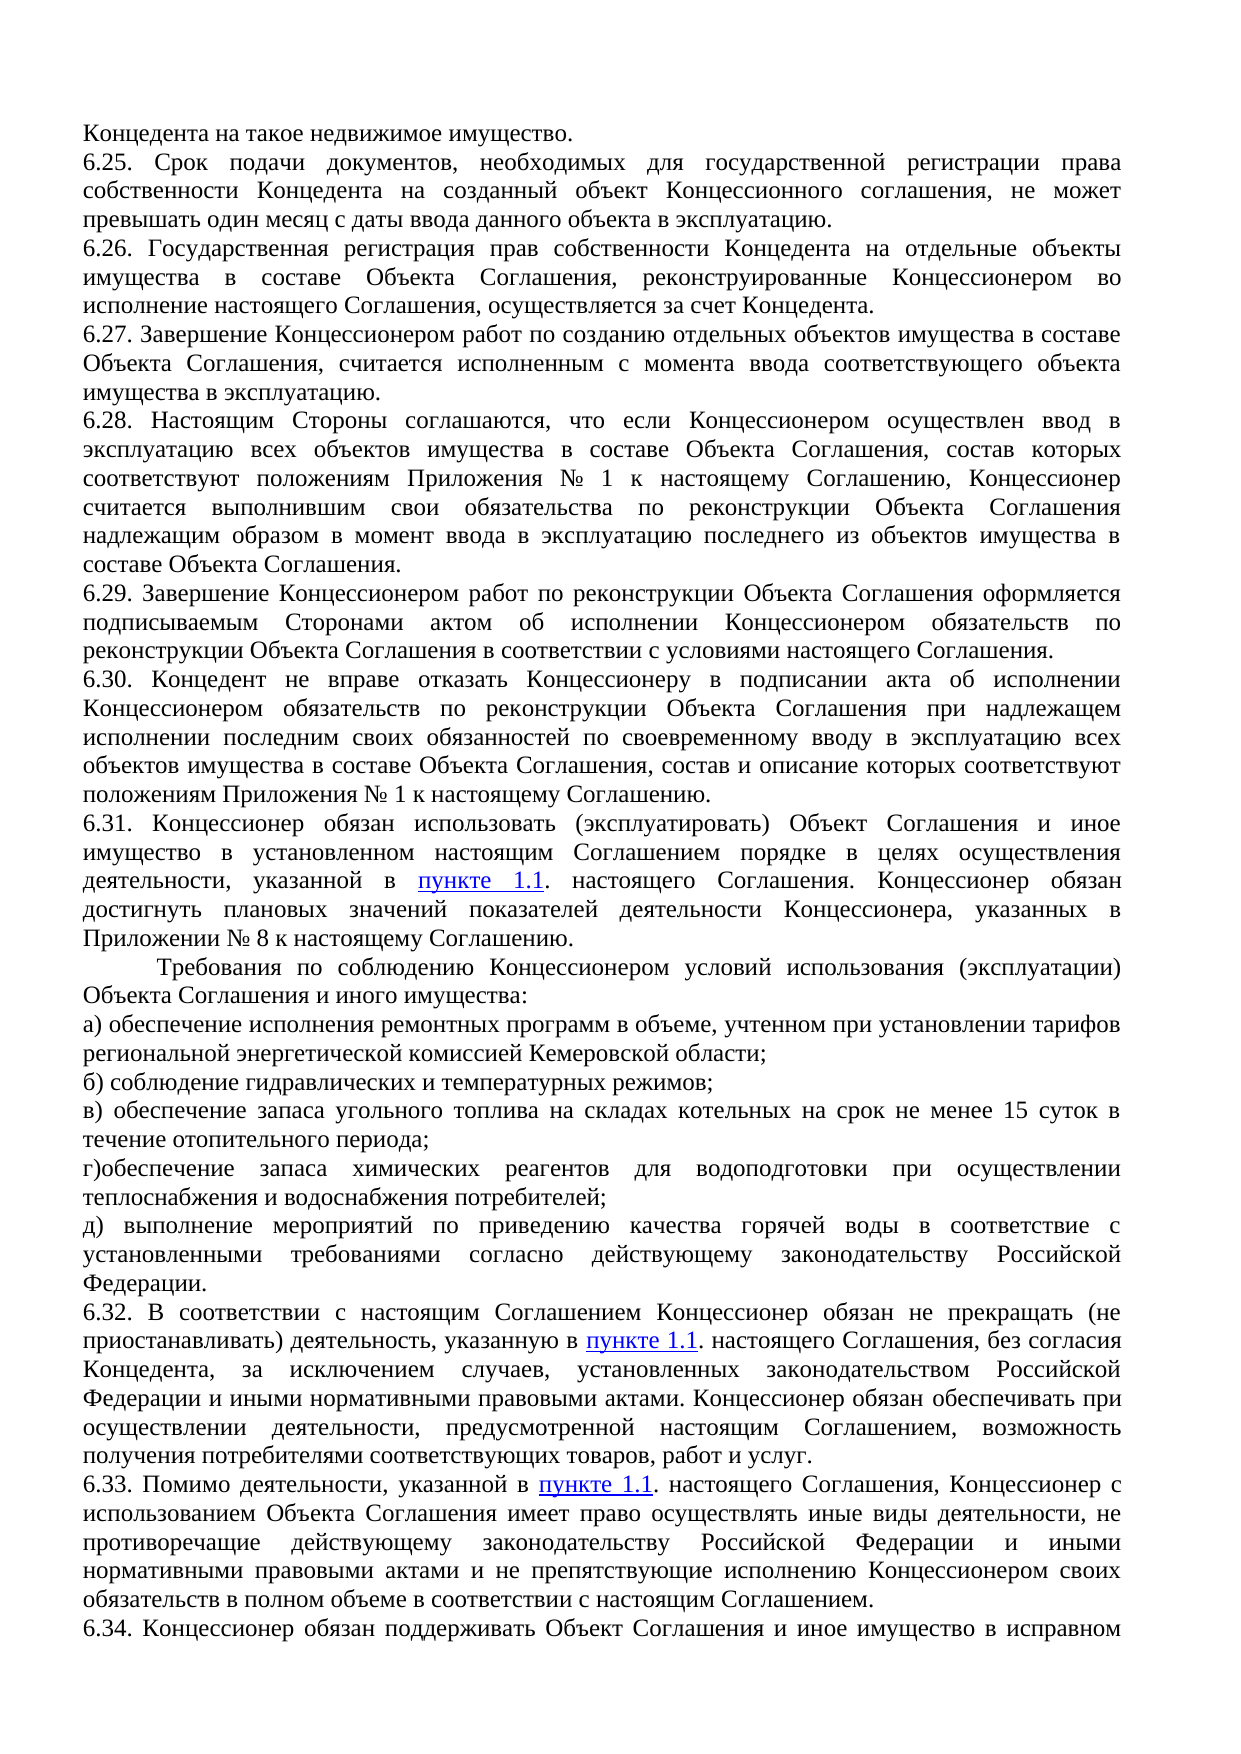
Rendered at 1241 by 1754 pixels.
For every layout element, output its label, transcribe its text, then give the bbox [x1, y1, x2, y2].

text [83, 118, 1122, 147]
text 6.26. Государственная регистрация прав собственности Концедента на отдельные объекты имущества в составе Объекта Соглашения, реконструированные Концессионером во исполнение настоящего Соглашения, осуществляется за счет Концедента. [83, 233, 1122, 319]
text 6.30. Концедент не вправе отказать Концессионеру в подписании акта об исполнении Концессионером обязательств по реконструкции Объекта Соглашения при надлежащем исполнении последним своих обязанностей по своевременному вводу в эксплуатацию всех объектов имущества в составе Объекта Соглашения, состав и описание которых соответствуют положениям Приложения № 1 к настоящему Соглашению. [83, 664, 1122, 808]
text 6.29. Завершение Концессионером работ по реконструкции Объекта Соглашения оформляется подписываемым Сторонами актом об исполнении Концессионером обязательств по реконструкции Объекта Соглашения в соответствии с условиями настоящего Соглашения. [83, 578, 1122, 664]
text д) выполнение мероприятий по приведению качества горячей воды в соответствие с установленными требованиями согласно действующему законодательству Российской Федерации. [83, 1211, 1122, 1297]
text г)обеспечение запаса химических реагентов для водоподготовки при осуществлении теплоснабжения и водоснабжения потребителей; [83, 1153, 1122, 1211]
text 6.33. Помимо деятельности, указанной в пункте 1.1. настоящего Соглашения, Концессионер с использованием Объекта Соглашения имеет право осуществлять иные виды деятельности, не противоречащие действующему законодательству Российской Федерации и иными нормативными правовыми актами и не препятствующие исполнению Концессионером своих обязательств в полном объеме в соответствии с настоящим Соглашением. [83, 1469, 1122, 1613]
text 6.32. В соответствии с настоящим Соглашением Концессионер обязан не прекращать (не приостанавливать) деятельность, указанную в пункте 1.1. настоящего Соглашения, без согласия Концедента, за исключением случаев, установленных законодательством Российской Федерации и иными нормативными правовыми актами. Концессионер обязан обеспечивать при осуществлении деятельности, предусмотренной настоящим Соглашением, возможность получения потребителями соответствующих товаров, работ и услуг. [83, 1297, 1122, 1469]
text 6.31. Концессионер обязан использовать (эксплуатировать) Объект Соглашения и иное имущество в установленном настоящим Соглашением порядке в целях осуществления деятельности, указанной в пункте 1.1. настоящего Соглашения. Концессионер обязан достигнуть плановых значений показателей деятельности Концессионера, указанных в Приложении № 8 к настоящему Соглашению. [83, 808, 1122, 952]
text а) обеспечение исполнения ремонтных программ в объеме, учтенном при установлении тарифов региональной энергетической комиссией Кемеровской области; [83, 1009, 1122, 1067]
text Требования по соблюдению Концессионером условий использования (эксплуатации) Объекта Соглашения и иного имущества: [83, 952, 1122, 1009]
text б) соблюдение гидравлических и температурных режимов; [83, 1067, 1122, 1096]
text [83, 1613, 1122, 1642]
text 6.28. Настоящим Стороны соглашаются, что если Концессионером осуществлен ввод в эксплуатацию всех объектов имущества в составе Объекта Соглашения, состав которых соответствуют положениям Приложения № 1 к настоящему Соглашению, Концессионер считается выполнившим свои обязательства по реконструкции Объекта Соглашения надлежащим образом в момент ввода в эксплуатацию последнего из объектов имущества в составе Объекта Соглашения. [83, 406, 1122, 578]
text 6.25. Срок подачи документов, необходимых для государственной регистрации права собственности Концедента на созданный объект Концессионного соглашения, не может превышать один месяц с даты ввода данного объекта в эксплуатацию. [83, 147, 1122, 233]
text 6.27. Завершение Концессионером работ по созданию отдельных объектов имущества в составе Объекта Соглашения, считается исполненным с момента ввода соответствующего объекта имущества в эксплуатацию. [83, 319, 1122, 406]
text в) обеспечение запаса угольного топлива на складах котельных на срок не менее 15 суток в течение отопительного периода; [83, 1096, 1122, 1153]
